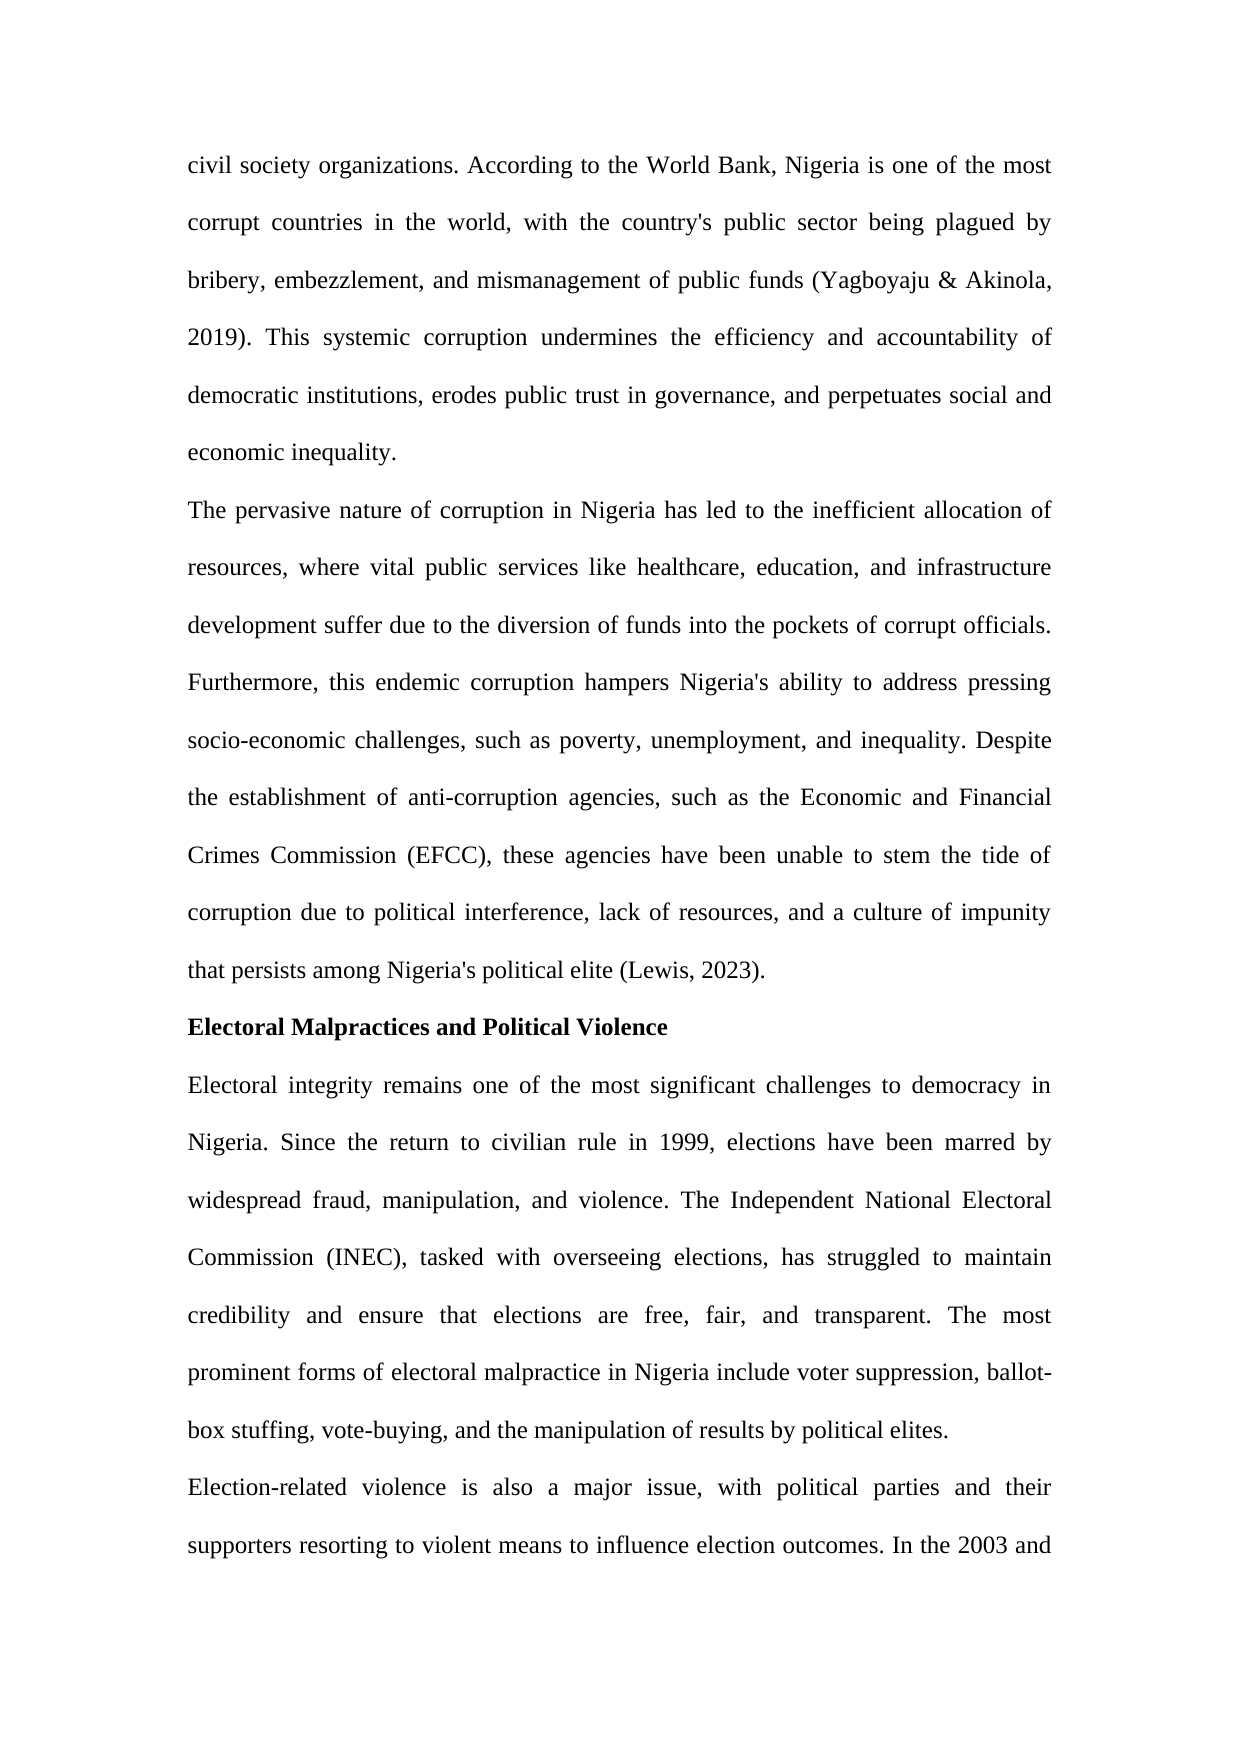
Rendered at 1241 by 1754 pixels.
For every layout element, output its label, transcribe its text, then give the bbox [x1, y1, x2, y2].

text Electoral Malpractices and Political Violence [187, 1012, 1053, 1041]
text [187, 150, 1053, 466]
text The pervasive nature of corruption in Nigeria has led to the inefficient allocation of resources, where vital public services like healthcare, education, and infrastructure development suffer due to the diversion of funds into the pockets of corrupt officials. Furthermore, this endemic corruption hampers Nigeria's ability to address pressing socio-economic challenges, such as poverty, unemployment, and inequality. Despite the establishment of anti-corruption agencies, such as the Economic and Financial Crimes Commission (EFCC), these agencies have been unable to stem the tide of corruption due to political interference, lack of resources, and a culture of impunity that persists among Nigeria's political elite (Lewis, 2023). [187, 495, 1053, 984]
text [187, 1472, 1053, 1559]
text Electoral integrity remains one of the most significant challenges to democracy in Nigeria. Since the return to civilian rule in 1999, elections have been marred by widespread fraud, manipulation, and violence. The Independent National Electoral Commission (INEC), tasked with overseeing elections, has struggled to maintain credibility and ensure that elections are free, fair, and transparent. The most prominent forms of electoral malpractice in Nigeria include voter suppression, ballot-box stuffing, vote-buying, and the manipulation of results by political elites. [187, 1070, 1053, 1444]
